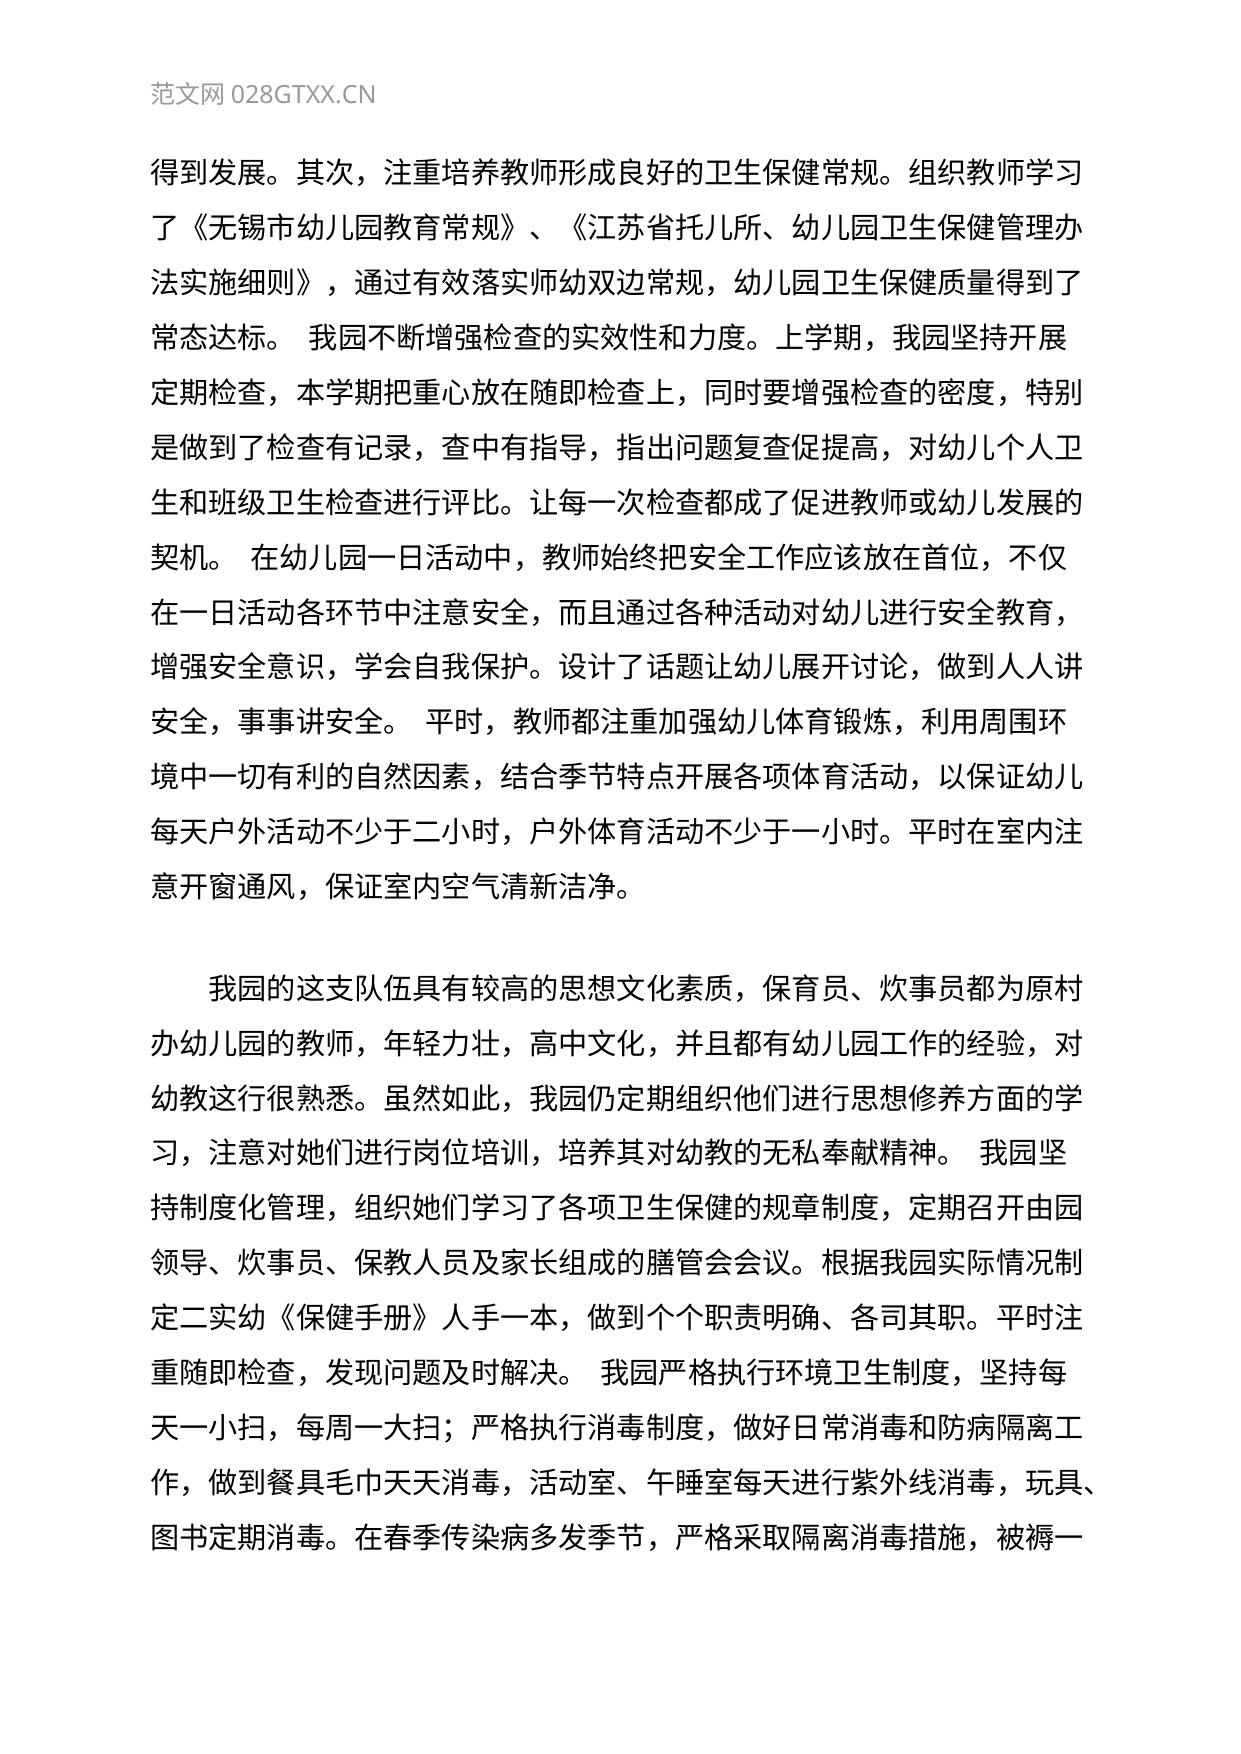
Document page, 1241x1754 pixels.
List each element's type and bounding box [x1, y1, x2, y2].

text [150, 965, 1090, 1557]
text [150, 150, 1090, 906]
